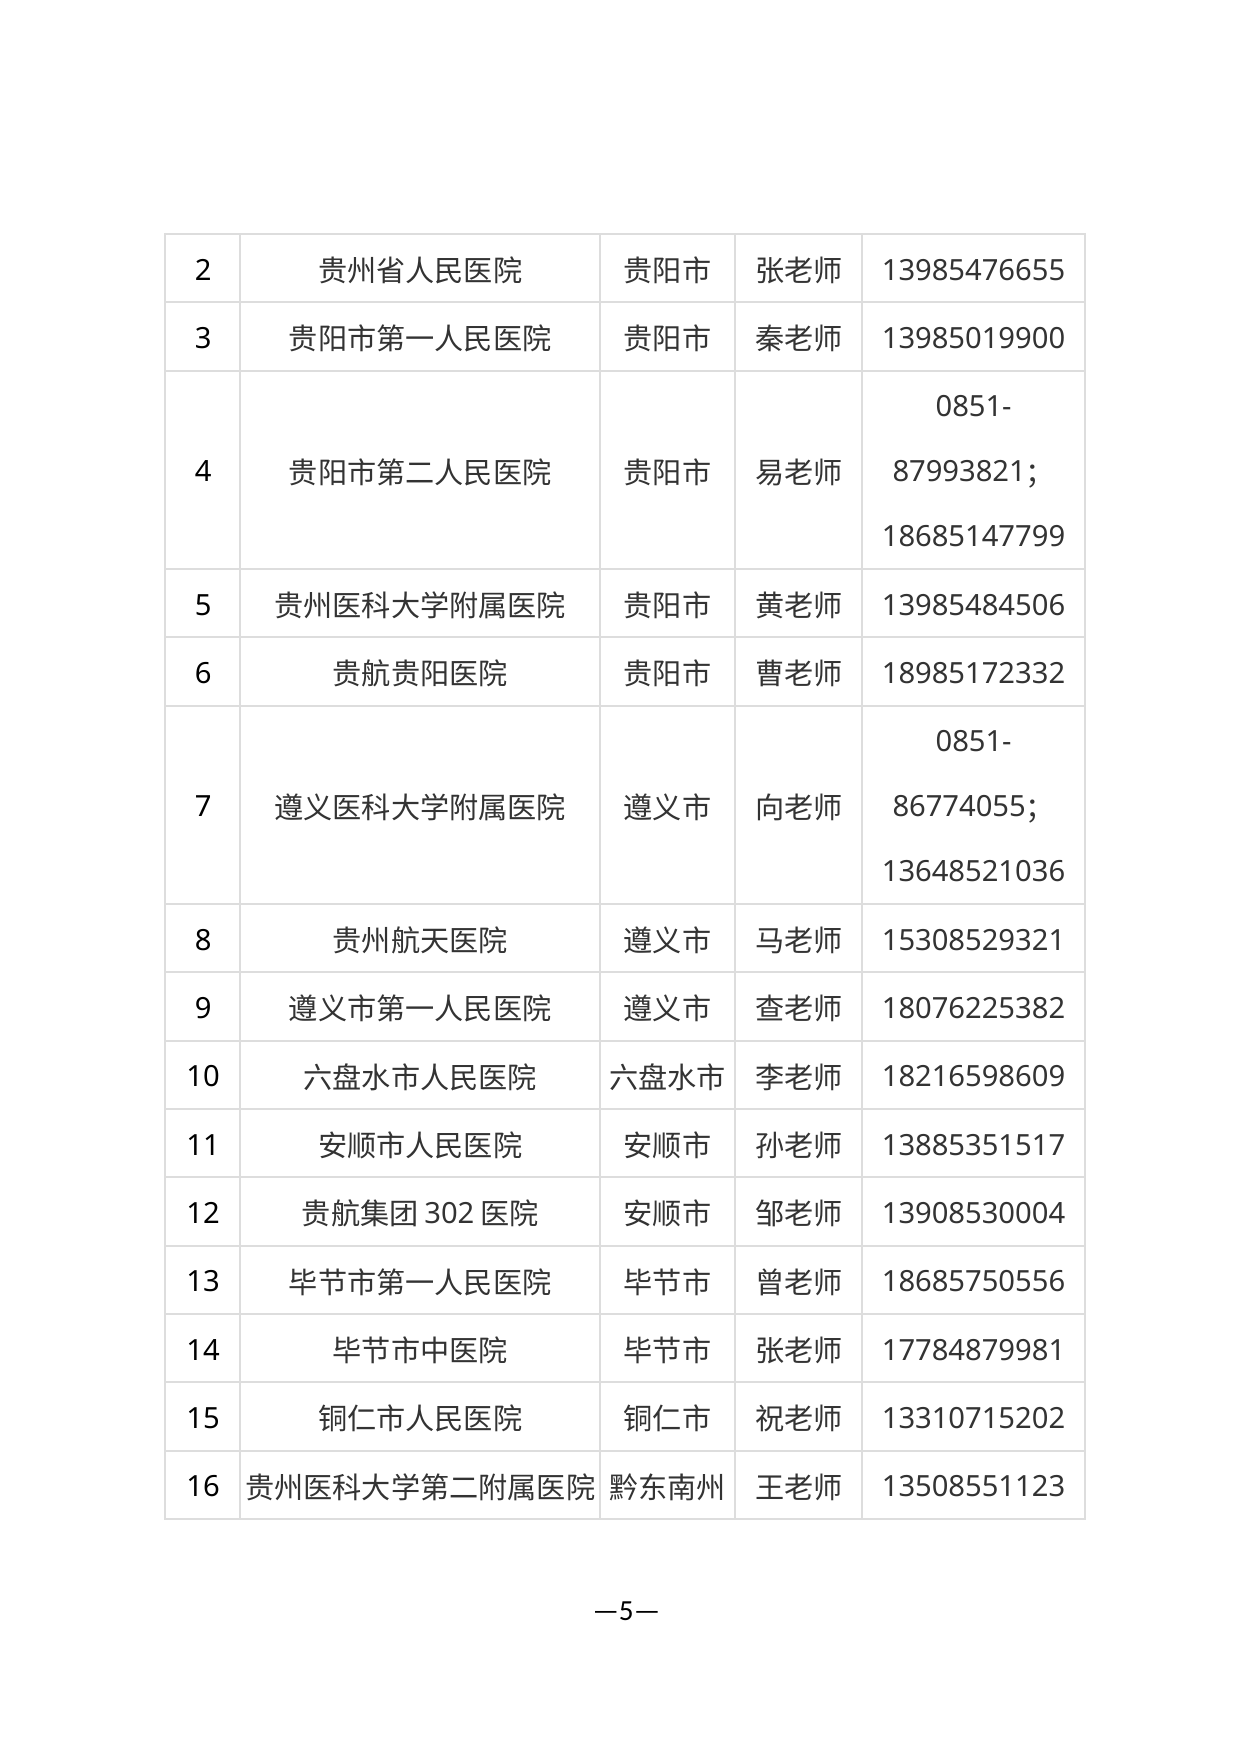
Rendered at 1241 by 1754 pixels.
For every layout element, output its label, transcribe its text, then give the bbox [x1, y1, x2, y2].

table_cell 贵州航天医院 [241, 905, 599, 971]
table_cell 毕节市 [601, 1315, 734, 1381]
table_cell 铜仁市 [601, 1383, 734, 1449]
table_cell 遵义市第一人民医院 [241, 973, 599, 1039]
table_cell 18216598609 [863, 1042, 1084, 1108]
table_cell 曾老师 [736, 1247, 861, 1313]
table_cell 9 [166, 973, 239, 1039]
table_cell 贵州省人民医院 [241, 235, 599, 301]
table_cell 六盘水市 [601, 1042, 734, 1108]
table_cell 铜仁市人民医院 [241, 1383, 599, 1449]
table_cell 13 [166, 1247, 239, 1313]
table_cell 张老师 [736, 235, 861, 301]
table_cell 贵州医科大学附属医院 [241, 570, 599, 636]
table_cell 遵义医科大学附属医院 [241, 707, 599, 903]
table_cell 贵阳市 [601, 638, 734, 704]
table_cell 13908530004 [863, 1178, 1084, 1244]
table_cell 贵阳市第二人民医院 [241, 372, 599, 568]
table_cell 邹老师 [736, 1178, 861, 1244]
table_cell 贵航贵阳医院 [241, 638, 599, 704]
table_cell 13310715202 [863, 1383, 1084, 1449]
table_cell 毕节市中医院 [241, 1315, 599, 1381]
table_cell 李老师 [736, 1042, 861, 1108]
table_cell 10 [166, 1042, 239, 1108]
table_cell 11 [166, 1110, 239, 1176]
table_cell 祝老师 [736, 1383, 861, 1449]
table_cell 张老师 [736, 1315, 861, 1381]
table_cell 易老师 [736, 372, 861, 568]
table_cell 3 [166, 303, 239, 369]
table_cell 王老师 [736, 1452, 861, 1518]
table_cell 2 [166, 235, 239, 301]
table_cell 遵义市 [601, 905, 734, 971]
table_cell 16 [166, 1452, 239, 1518]
table_cell 5 [166, 570, 239, 636]
table_cell 18985172332 [863, 638, 1084, 704]
table_cell 秦老师 [736, 303, 861, 369]
table_cell 4 [166, 372, 239, 568]
table_cell 遵义市 [601, 707, 734, 903]
table_cell 14 [166, 1315, 239, 1381]
table_cell 贵阳市第一人民医院 [241, 303, 599, 369]
table_cell 6 [166, 638, 239, 704]
table_cell 18076225382 [863, 973, 1084, 1039]
table_cell 17784879981 [863, 1315, 1084, 1381]
table_cell 遵义市 [601, 973, 734, 1039]
table_cell 8 [166, 905, 239, 971]
table_cell 马老师 [736, 905, 861, 971]
table_cell 0851-86774055；13648521036 [863, 707, 1084, 903]
table_cell 曹老师 [736, 638, 861, 704]
table_cell 安顺市人民医院 [241, 1110, 599, 1176]
table_cell 15308529321 [863, 905, 1084, 971]
table_cell 黔东南州 [601, 1452, 734, 1518]
table_cell 0851-87993821；18685147799 [863, 372, 1084, 568]
table_cell 13985484506 [863, 570, 1084, 636]
table_cell 13885351517 [863, 1110, 1084, 1176]
table_cell 安顺市 [601, 1110, 734, 1176]
table_cell 18685750556 [863, 1247, 1084, 1313]
table_cell 贵阳市 [601, 235, 734, 301]
table_cell 安顺市 [601, 1178, 734, 1244]
table_cell 六盘水市人民医院 [241, 1042, 599, 1108]
table_cell 15 [166, 1383, 239, 1449]
table_cell 12 [166, 1178, 239, 1244]
table_cell 贵阳市 [601, 570, 734, 636]
table_cell 贵阳市 [601, 303, 734, 369]
table_cell 黄老师 [736, 570, 861, 636]
table_cell 孙老师 [736, 1110, 861, 1176]
table_cell 向老师 [736, 707, 861, 903]
table_cell 7 [166, 707, 239, 903]
table_cell 毕节市第一人民医院 [241, 1247, 599, 1313]
table_cell 贵航集团302医院 [241, 1178, 599, 1244]
table_cell 毕节市 [601, 1247, 734, 1313]
table_cell 查老师 [736, 973, 861, 1039]
table_cell 贵阳市 [601, 372, 734, 568]
table_cell 贵州医科大学第二附属医院 [241, 1452, 599, 1518]
table_cell 13985019900 [863, 303, 1084, 369]
table_cell 13985476655 [863, 235, 1084, 301]
table_cell 13508551123 [863, 1452, 1084, 1518]
